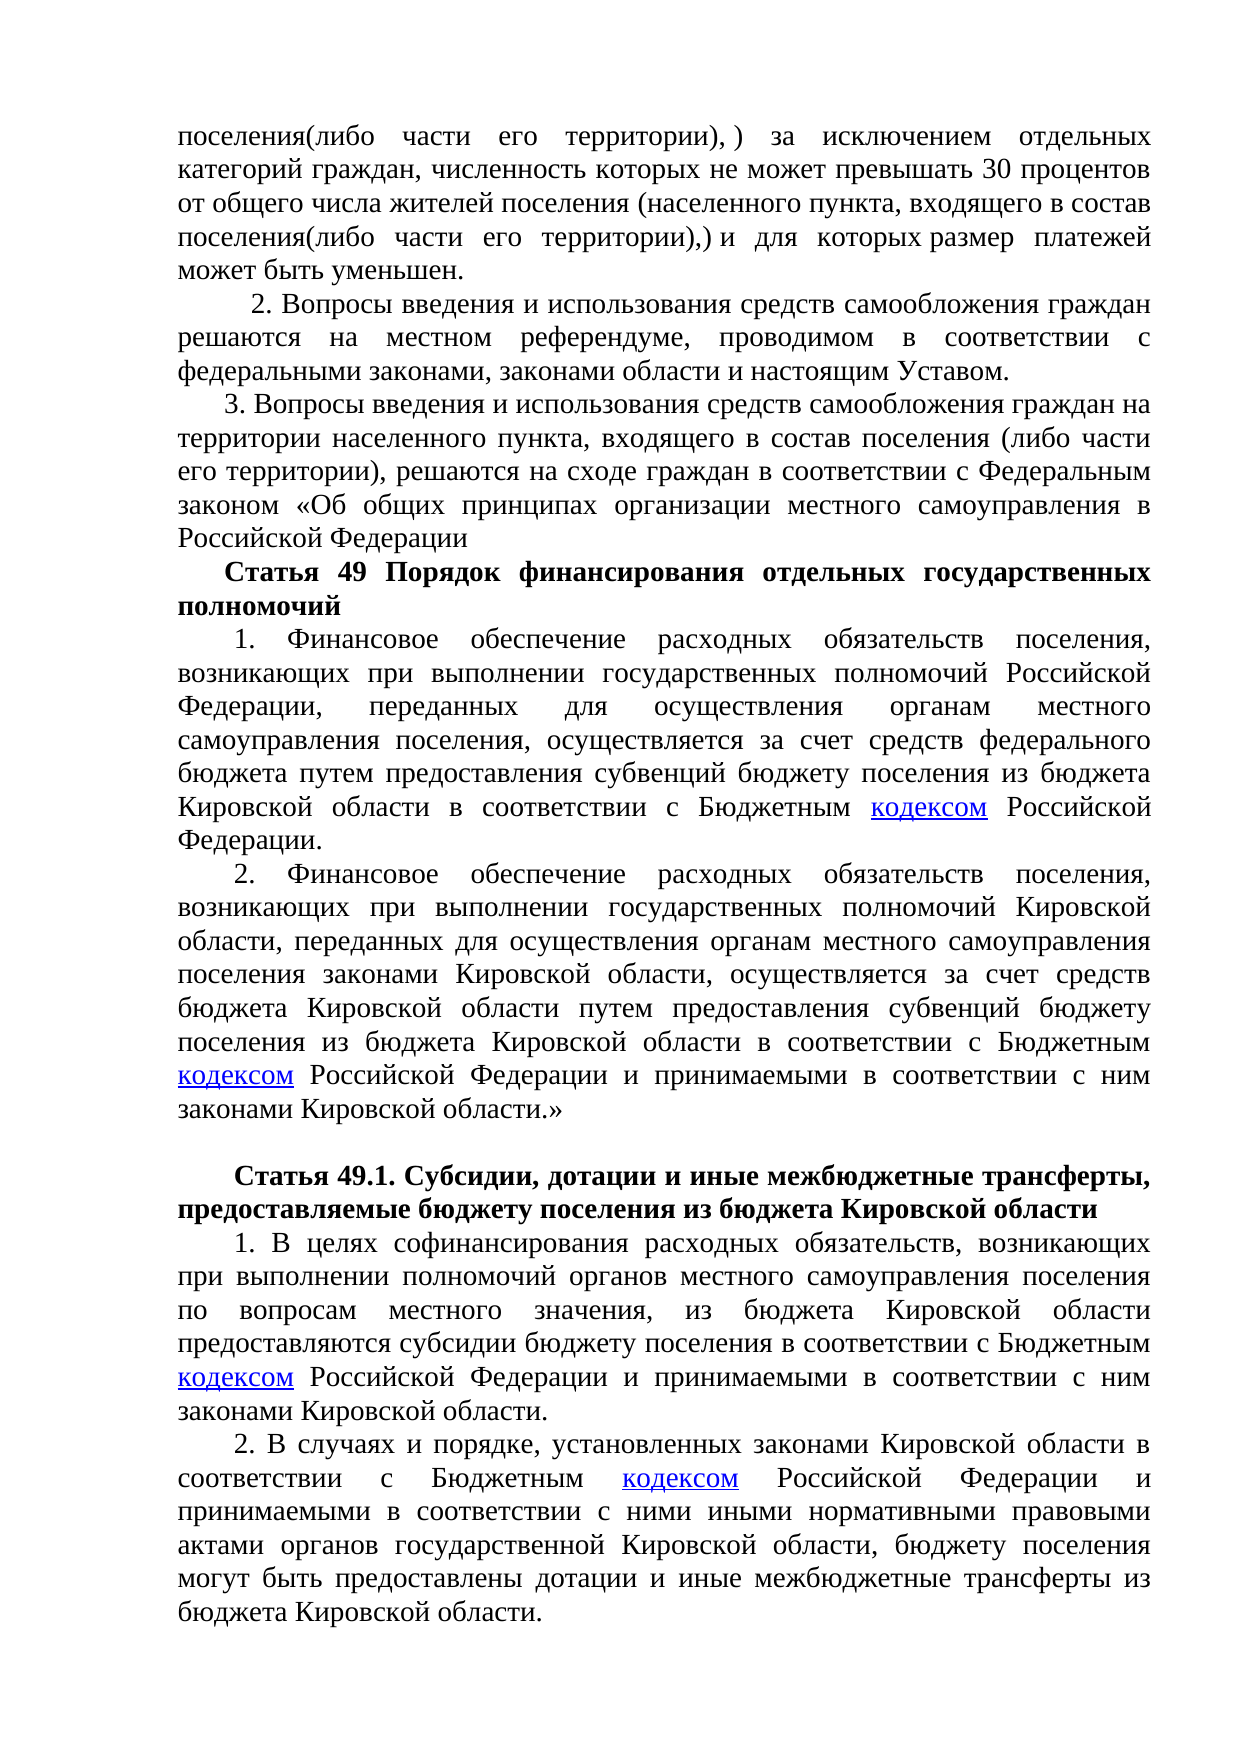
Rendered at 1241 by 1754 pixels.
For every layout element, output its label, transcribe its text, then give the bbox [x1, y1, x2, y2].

text 3. Вопросы введения и использования средств самообложения граждан на территории населенного пункта, входящего в состав поселения (либо части его территории), решаются на сходе граждан в соответствии с Федеральным законом «Об общих принципах организации местного самоуправления в Российской Федерации [177, 386, 1152, 554]
text Статья 49 Порядок финансирования отдельных государственных полномочий [177, 554, 1152, 621]
text 2. В случаях и порядке, установленных законами Кировской области в соответствии с Бюджетным кодексом Российской Федерации и принимаемыми в соответствии с ними иными нормативными правовыми актами органов государственной Кировской области, бюджету поселения могут быть предоставлены дотации и иные межбюджетные трансферты из бюджета Кировской области. [177, 1426, 1152, 1627]
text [177, 118, 1152, 286]
text 2. Вопросы введения и использования средств самообложения граждан решаются на местном референдуме, проводимом в соответствии с федеральными законами, законами области и настоящим Уставом. [177, 286, 1152, 386]
text 1. Финансовое обеспечение расходных обязательств поселения, возникающих при выполнении государственных полномочий Российской Федерации, переданных для осуществления органам местного самоуправления поселения, осуществляется за счет средств федерального бюджета путем предоставления субвенций бюджету поселения из бюджета Кировской области в соответствии с Бюджетным кодексом Российской Федерации. [177, 621, 1152, 856]
text Статья 49.1. Субсидии, дотации и иные межбюджетные трансферты, предоставляемые бюджету поселения из бюджета Кировской области [177, 1158, 1152, 1225]
text 2. Финансовое обеспечение расходных обязательств поселения, возникающих при выполнении государственных полномочий Кировской области, переданных для осуществления органам местного самоуправления поселения законами Кировской области, осуществляется за счет средств бюджета Кировской области путем предоставления субвенций бюджету поселения из бюджета Кировской области в соответствии с Бюджетным кодексом Российской Федерации и принимаемыми в соответствии с ним законами Кировской области.» [177, 856, 1152, 1124]
text 1. В целях софинансирования расходных обязательств, возникающих при выполнении полномочий органов местного самоуправления поселения по вопросам местного значения, из бюджета Кировской области предоставляются субсидии бюджету поселения в соответствии с Бюджетным кодексом Российской Федерации и принимаемыми в соответствии с ним законами Кировской области. [177, 1225, 1152, 1426]
